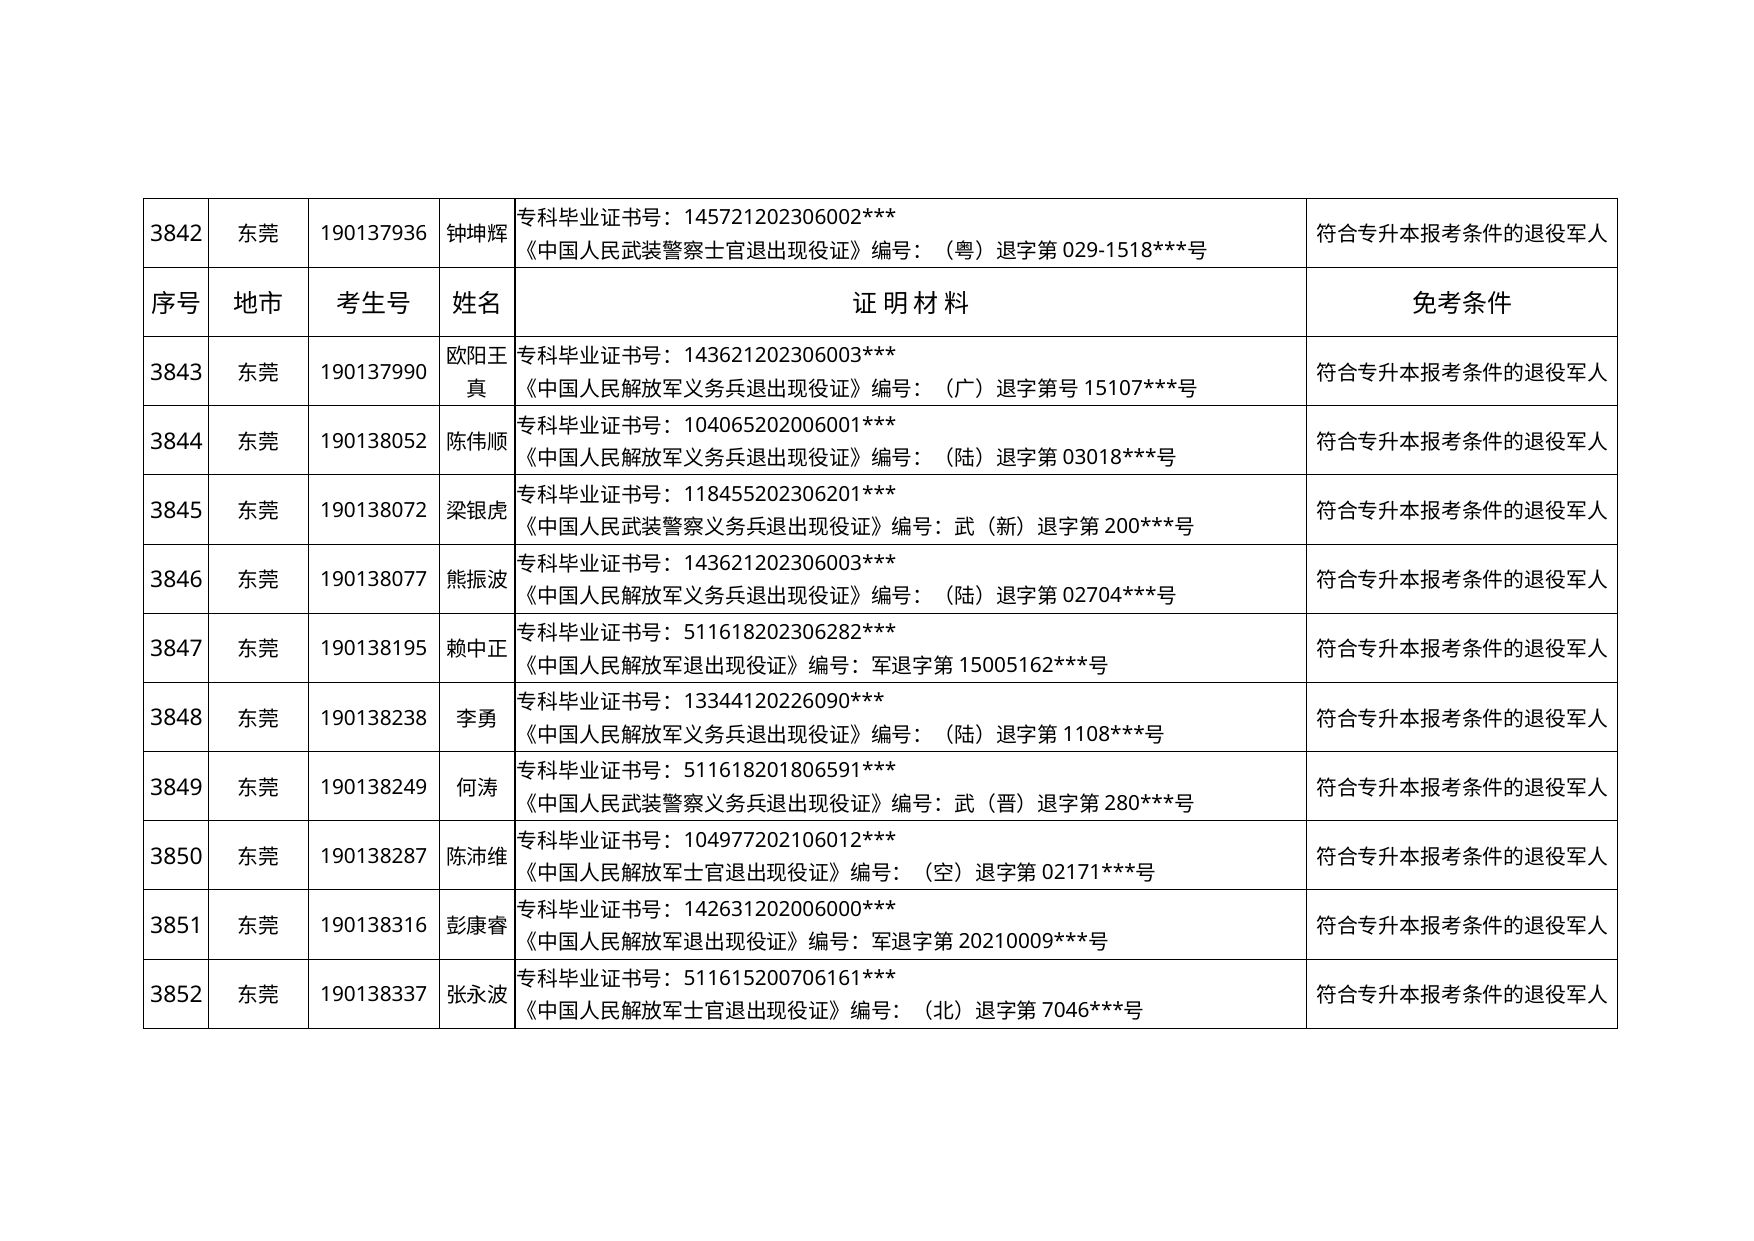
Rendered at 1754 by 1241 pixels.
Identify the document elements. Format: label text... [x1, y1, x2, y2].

table_cell 190138249 [309, 752, 439, 820]
table_cell 东莞 [209, 614, 308, 682]
table_cell 190138238 [309, 683, 439, 751]
table_cell 专科毕业证书号：104065202006001*** 《中国人民解放军义务兵退出现役证》编号：（陆）退字第03018***号 [516, 406, 1306, 474]
table_cell 3847 [144, 614, 208, 682]
table_cell 东莞 [209, 683, 308, 751]
table_cell 3849 [144, 752, 208, 820]
table_cell 3848 [144, 683, 208, 751]
table_cell 梁银虎 [440, 475, 514, 543]
table_cell 序号 [144, 268, 208, 336]
table_cell 3842 [144, 199, 208, 267]
table_cell 熊振波 [440, 545, 514, 613]
table_cell 免考条件 [1307, 268, 1617, 336]
table_cell 专科毕业证书号：145721202306002*** 《中国人民武装警察士官退出现役证》编号：（粤）退字第029-1518***号 [516, 199, 1306, 267]
table_cell 东莞 [209, 960, 308, 1028]
table_cell 专科毕业证书号：143621202306003*** 《中国人民解放军义务兵退出现役证》编号：（广）退字第号15107***号 [516, 337, 1306, 405]
table_cell 符合专升本报考条件的退役军人 [1307, 475, 1617, 543]
table_cell 190138287 [309, 821, 439, 889]
table_cell 专科毕业证书号：511615200706161*** 《中国人民解放军士官退出现役证》编号：（北）退字第7046***号 [516, 960, 1306, 1028]
table_cell 何涛 [440, 752, 514, 820]
table_cell 东莞 [209, 752, 308, 820]
table_cell 符合专升本报考条件的退役军人 [1307, 199, 1617, 267]
table_cell 符合专升本报考条件的退役军人 [1307, 545, 1617, 613]
table_cell 赖中正 [440, 614, 514, 682]
table_cell 证 明 材 料 [516, 268, 1306, 336]
table_cell 欧阳王真 [440, 337, 514, 405]
table_cell 3845 [144, 475, 208, 543]
table_cell 3843 [144, 337, 208, 405]
table_cell 符合专升本报考条件的退役军人 [1307, 614, 1617, 682]
table_cell 190138072 [309, 475, 439, 543]
table_cell 190138316 [309, 890, 439, 958]
table_cell 190137990 [309, 337, 439, 405]
table_cell 张永波 [440, 960, 514, 1028]
table_cell 东莞 [209, 406, 308, 474]
table_cell 190138052 [309, 406, 439, 474]
table_cell 符合专升本报考条件的退役军人 [1307, 960, 1617, 1028]
table_cell 专科毕业证书号：143621202306003*** 《中国人民解放军义务兵退出现役证》编号：（陆）退字第02704***号 [516, 545, 1306, 613]
table_cell 彭康睿 [440, 890, 514, 958]
table_cell 190137936 [309, 199, 439, 267]
table_cell 3844 [144, 406, 208, 474]
table_cell 专科毕业证书号：13344120226090*** 《中国人民解放军义务兵退出现役证》编号：（陆）退字第1108***号 [516, 683, 1306, 751]
table_cell 东莞 [209, 545, 308, 613]
table_cell 专科毕业证书号：511618202306282*** 《中国人民解放军退出现役证》编号：军退字第15005162***号 [516, 614, 1306, 682]
table_cell 李勇 [440, 683, 514, 751]
table_cell 专科毕业证书号：104977202106012*** 《中国人民解放军士官退出现役证》编号：（空）退字第02171***号 [516, 821, 1306, 889]
table_cell 190138195 [309, 614, 439, 682]
table_cell 190138337 [309, 960, 439, 1028]
table_cell 东莞 [209, 821, 308, 889]
table_cell 符合专升本报考条件的退役军人 [1307, 683, 1617, 751]
table_cell 3850 [144, 821, 208, 889]
table_cell 3846 [144, 545, 208, 613]
table_cell 符合专升本报考条件的退役军人 [1307, 752, 1617, 820]
table_cell 东莞 [209, 475, 308, 543]
table_cell 钟坤辉 [440, 199, 514, 267]
table_cell 190138077 [309, 545, 439, 613]
table_cell 考生号 [309, 268, 439, 336]
table_cell 东莞 [209, 337, 308, 405]
table_cell 东莞 [209, 199, 308, 267]
table_cell 地市 [209, 268, 308, 336]
table_cell 符合专升本报考条件的退役军人 [1307, 821, 1617, 889]
table_cell 专科毕业证书号：118455202306201*** 《中国人民武装警察义务兵退出现役证》编号：武（新）退字第200***号 [516, 475, 1306, 543]
table_cell 姓名 [440, 268, 514, 336]
table_cell 符合专升本报考条件的退役军人 [1307, 406, 1617, 474]
table_cell 陈沛维 [440, 821, 514, 889]
table_cell 东莞 [209, 890, 308, 958]
table_cell 3852 [144, 960, 208, 1028]
table_cell 符合专升本报考条件的退役军人 [1307, 890, 1617, 958]
table_cell 陈伟顺 [440, 406, 514, 474]
table_cell 3851 [144, 890, 208, 958]
table_cell 符合专升本报考条件的退役军人 [1307, 337, 1617, 405]
table_cell 专科毕业证书号：142631202006000*** 《中国人民解放军退出现役证》编号：军退字第20210009***号 [516, 890, 1306, 958]
table_cell 专科毕业证书号：511618201806591*** 《中国人民武装警察义务兵退出现役证》编号：武（晋）退字第280***号 [516, 752, 1306, 820]
